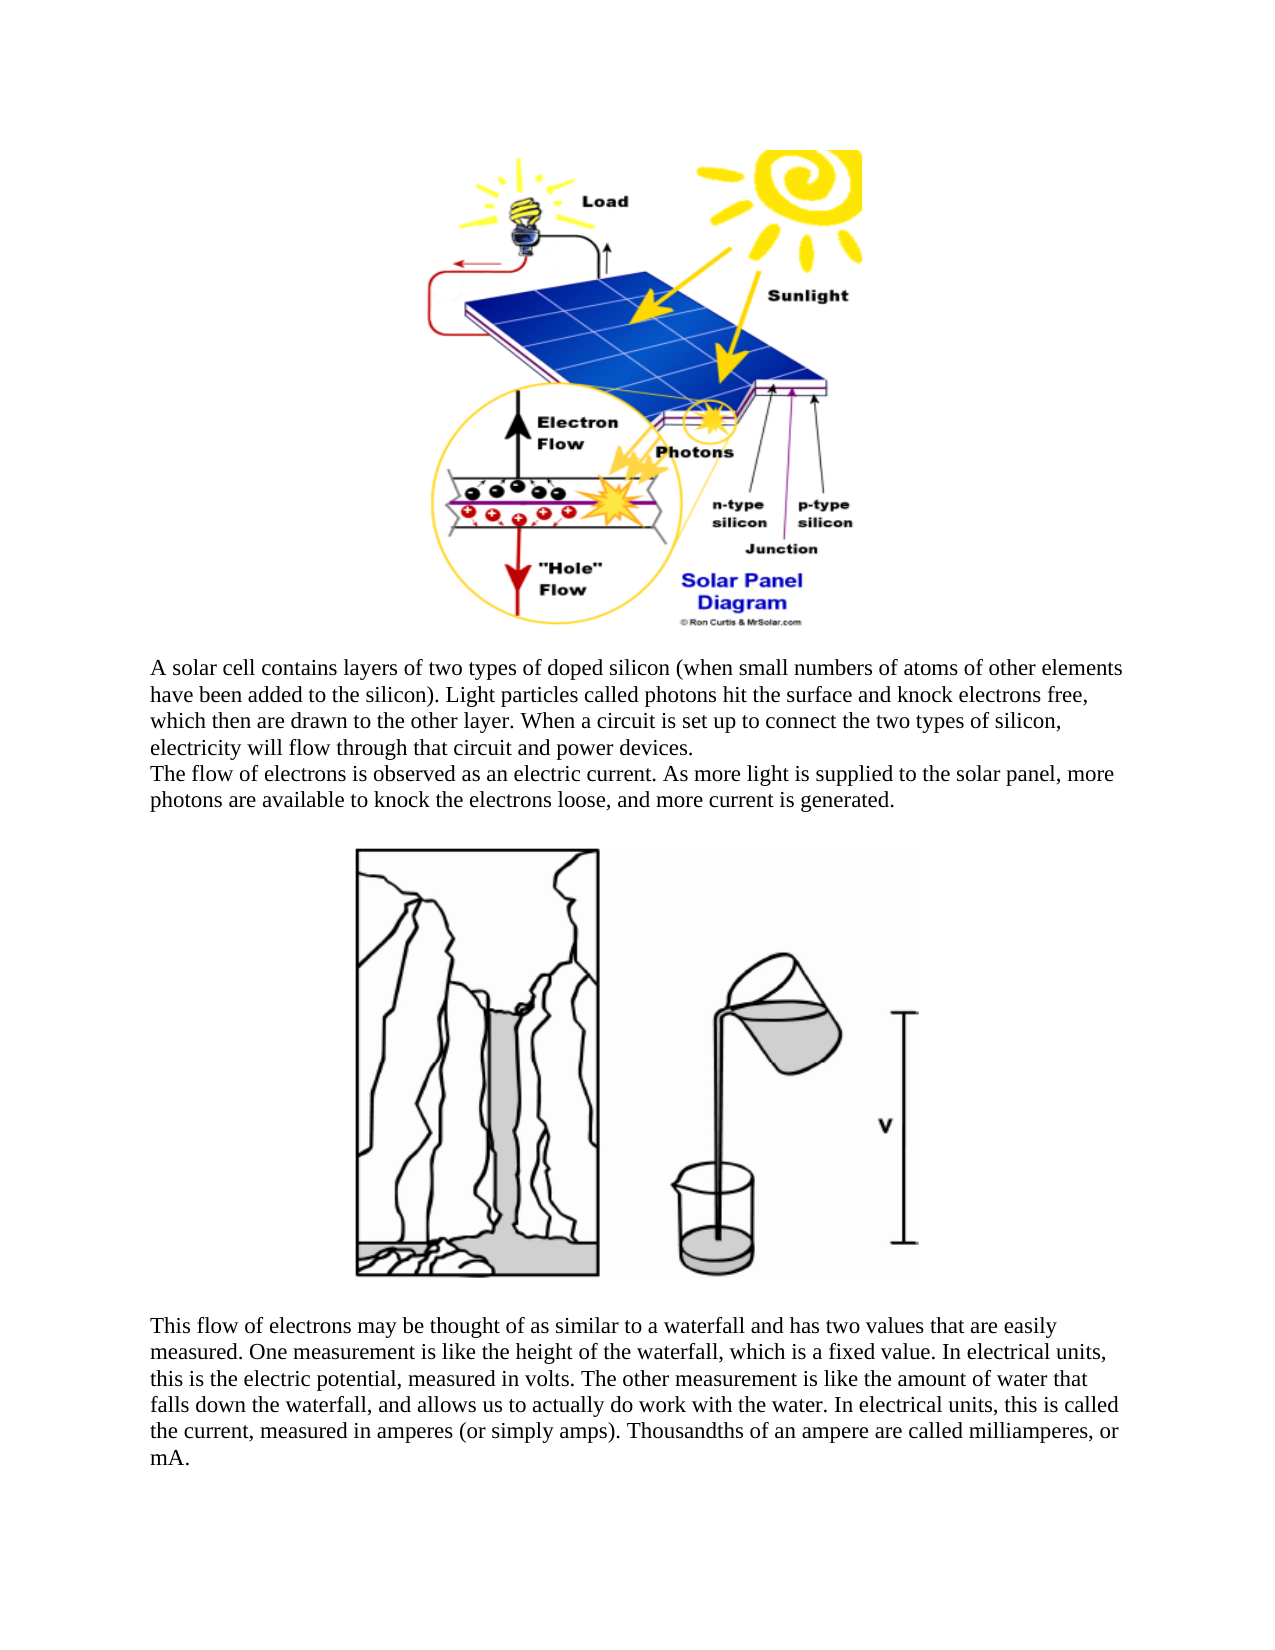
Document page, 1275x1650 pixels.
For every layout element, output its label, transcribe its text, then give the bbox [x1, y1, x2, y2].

text This flow of electrons may be thought of as similar to a waterfall and has two values that are easily measured. One measurement is like the height of the waterfall, which is a fixed value. In electrical units, this is the electric potential, measured in volts. The other measurement is like the amount of water that falls down the waterfall, and allows us to actually do work with the water. In electrical units, this is called the current, measured in amperes (or simply amps). Thousandths of an ampere are called milliamperes, or mA. [150, 1312, 1125, 1470]
text A solar cell contains layers of two types of doped silicon (when small numbers of atoms of other elements have been added to the silicon). Light particles called photons hit the surface and knock electrons free, which then are drawn to the other layer. When a circuit is set up to connect the two types of silicon, electricity will flow through that circuit and power devices. [150, 654, 1125, 760]
text The flow of electrons is observed as an electric current. As more light is supplied to the solar panel, more photons are available to knock the electrons loose, and more current is generated. [150, 760, 1125, 813]
picture [412, 150, 863, 629]
picture [347, 840, 928, 1284]
